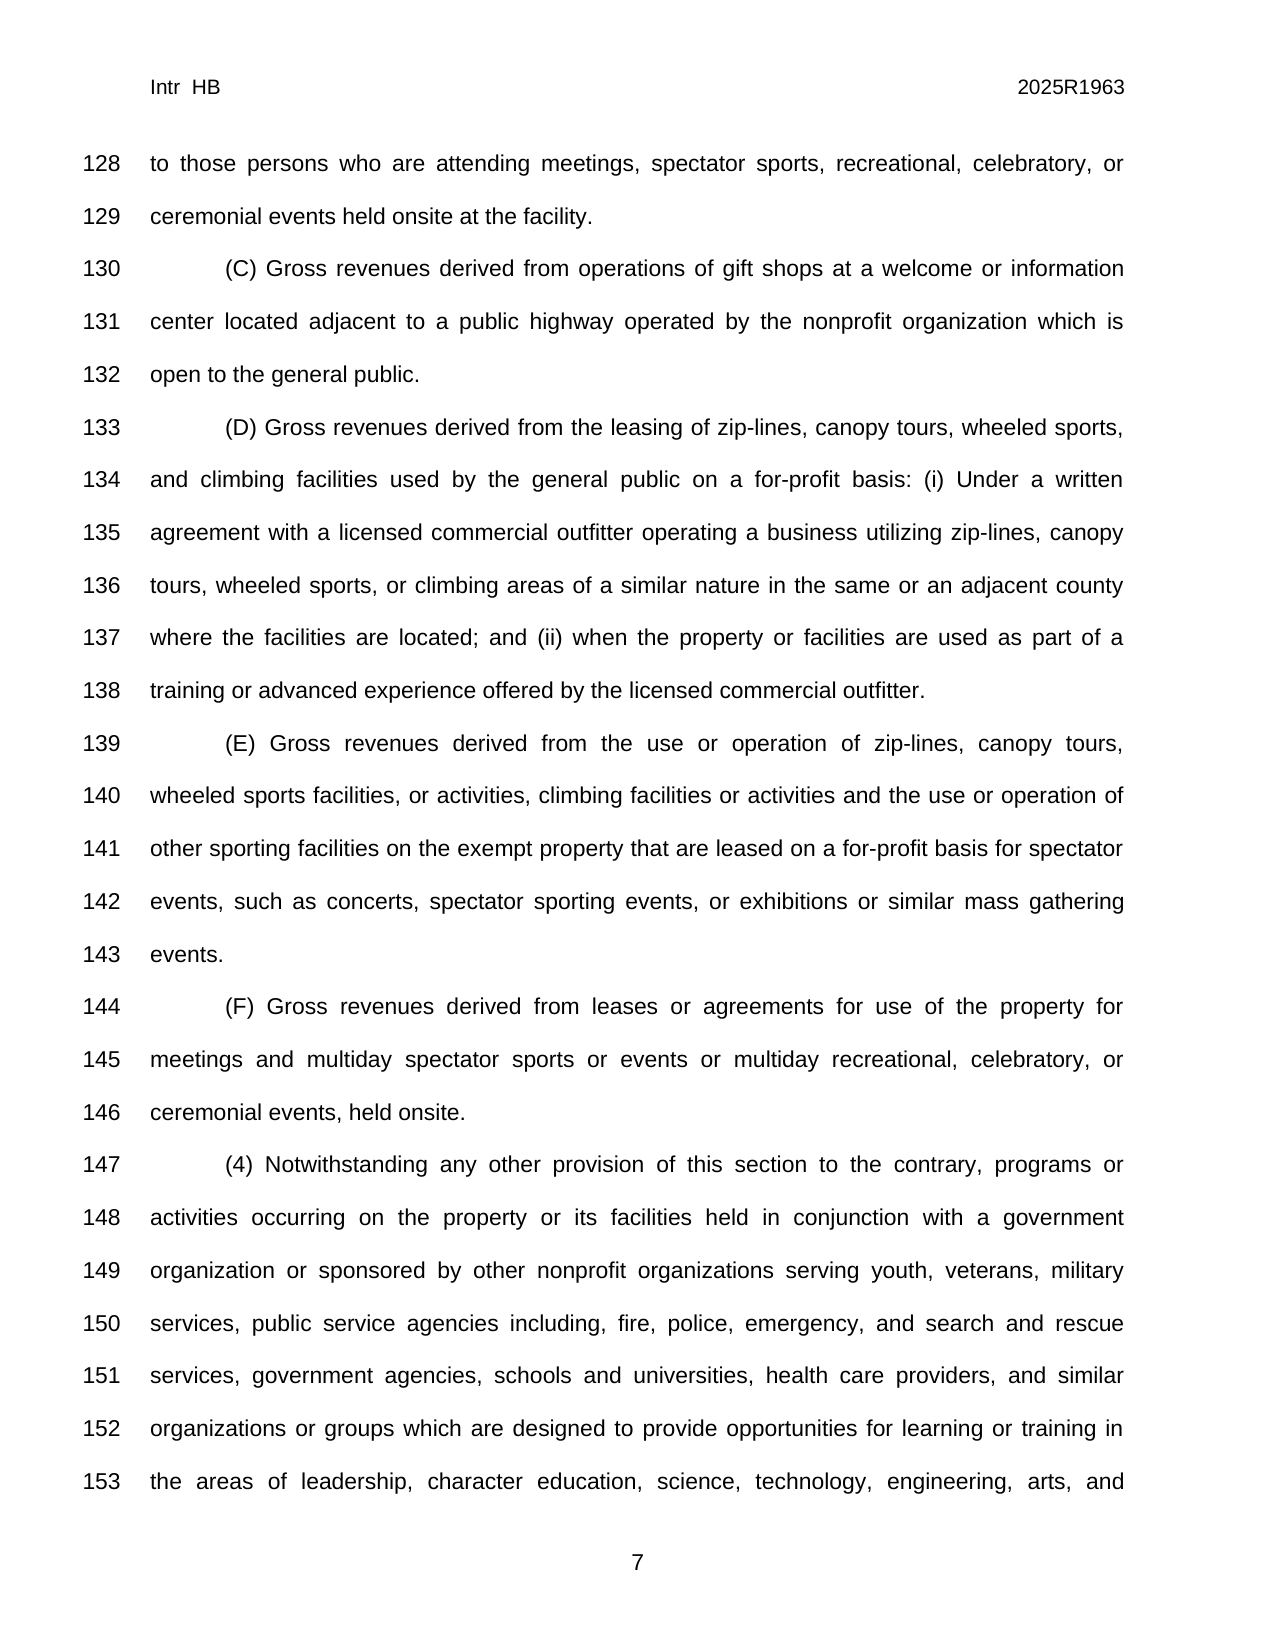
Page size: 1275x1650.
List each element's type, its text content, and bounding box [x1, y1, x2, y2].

text (E) Gross revenues derived from the use or operation of zip-lines, canopy tours, wheeled sports facilities, or activities, climbing facilities or activities and the use or operation of other sporting facilities on the exempt property that are leased on a for-profit basis for spectator events, such as concerts, spectator sporting events, or exhibitions or similar mass gathering events. [150, 730, 1125, 967]
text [150, 1151, 1125, 1494]
text (D) Gross revenues derived from the leasing of zip-lines, canopy tours, wheeled sports, and climbing facilities used by the general public on a for-profit basis: (i) Under a written agreement with a licensed commercial outfitter operating a business utilizing zip-lines, canopy tours, wheeled sports, or climbing areas of a similar nature in the same or an adjacent county where the facilities are located; and (ii) when the property or facilities are used as part of a training or advanced experience offered by the licensed commercial outfitter. [150, 413, 1125, 703]
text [150, 150, 1125, 229]
text (C) Gross revenues derived from operations of gift shops at a welcome or information center located adjacent to a public highway operated by the nonprofit organization which is open to the general public. [150, 255, 1125, 387]
text (F) Gross revenues derived from leases or agreements for use of the property for meetings and multiday spectator sports or events or multiday recreational, celebratory, or ceremonial events, held onsite. [150, 993, 1125, 1125]
